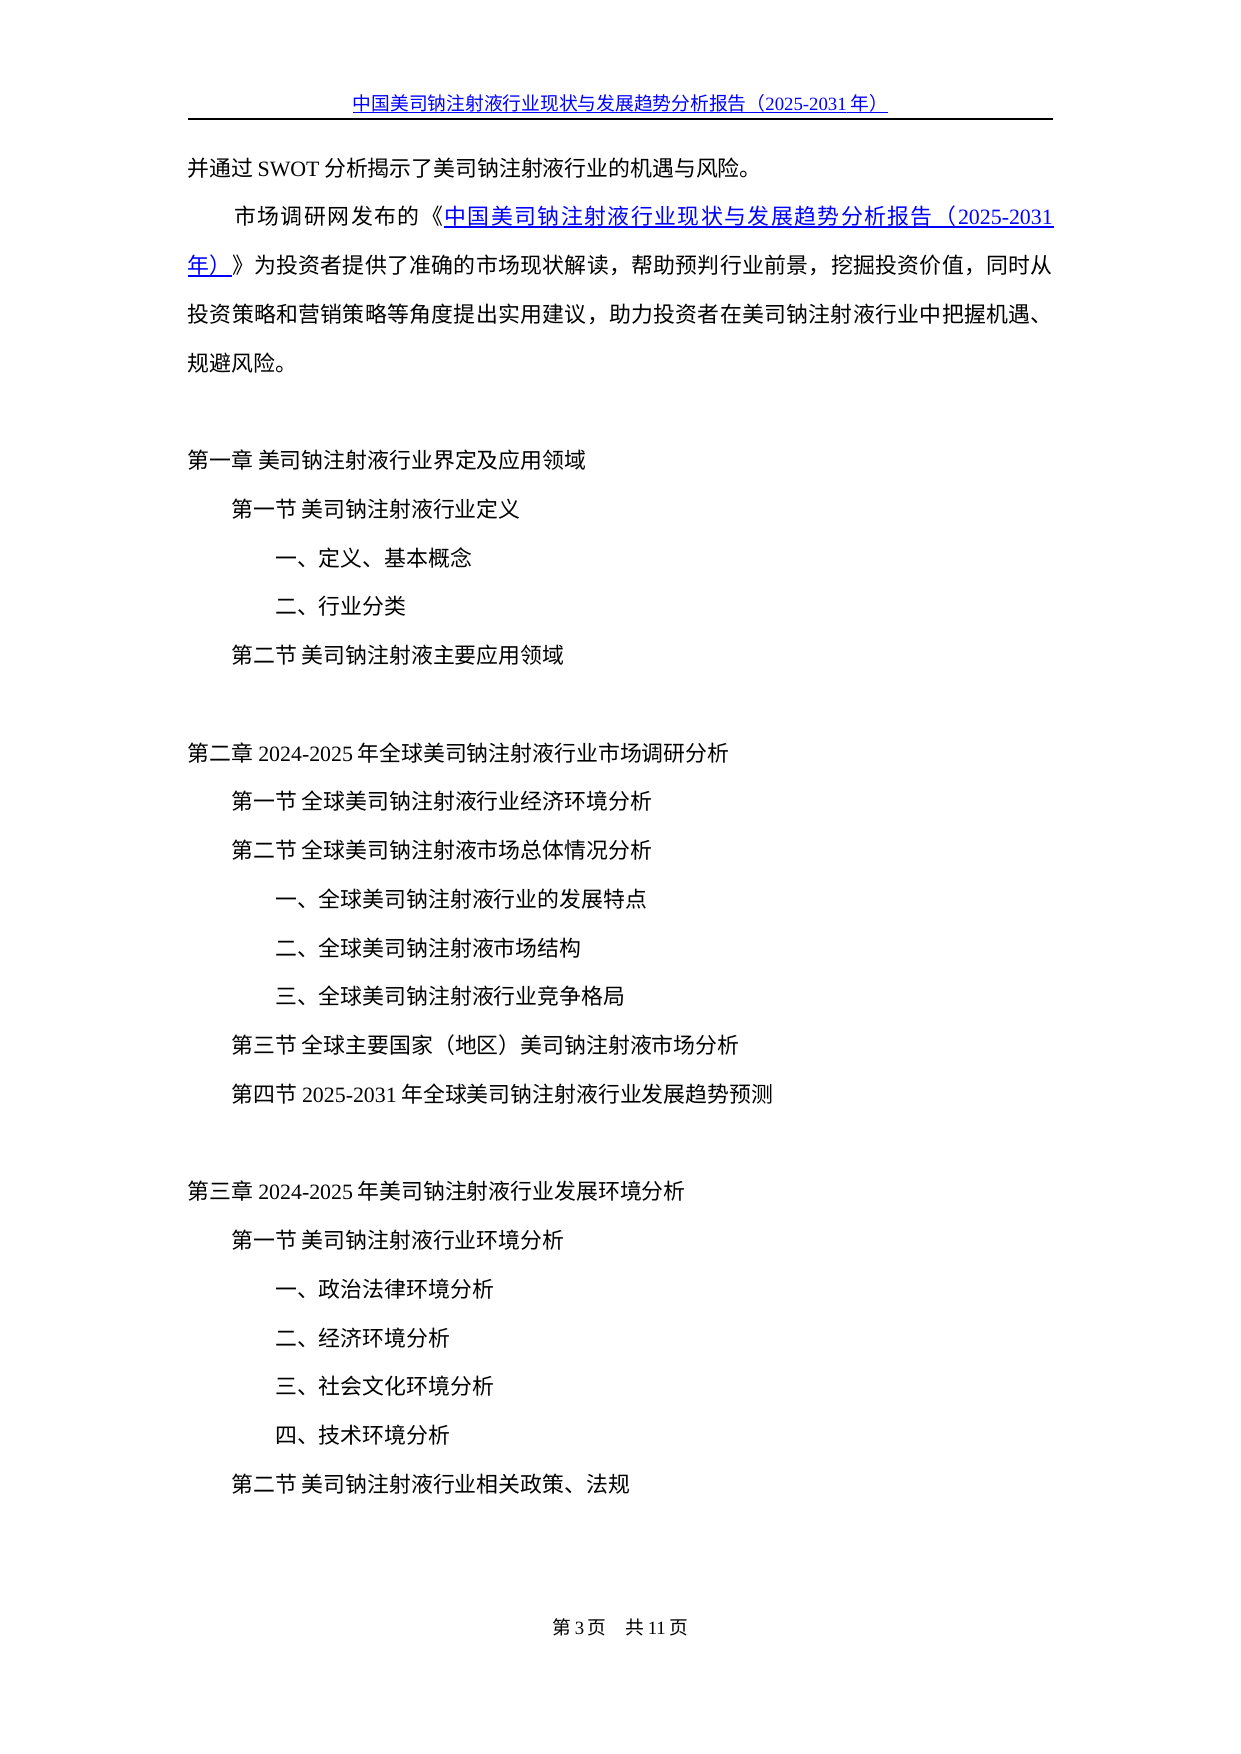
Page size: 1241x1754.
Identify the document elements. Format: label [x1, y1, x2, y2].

text [187, 150, 1053, 1499]
